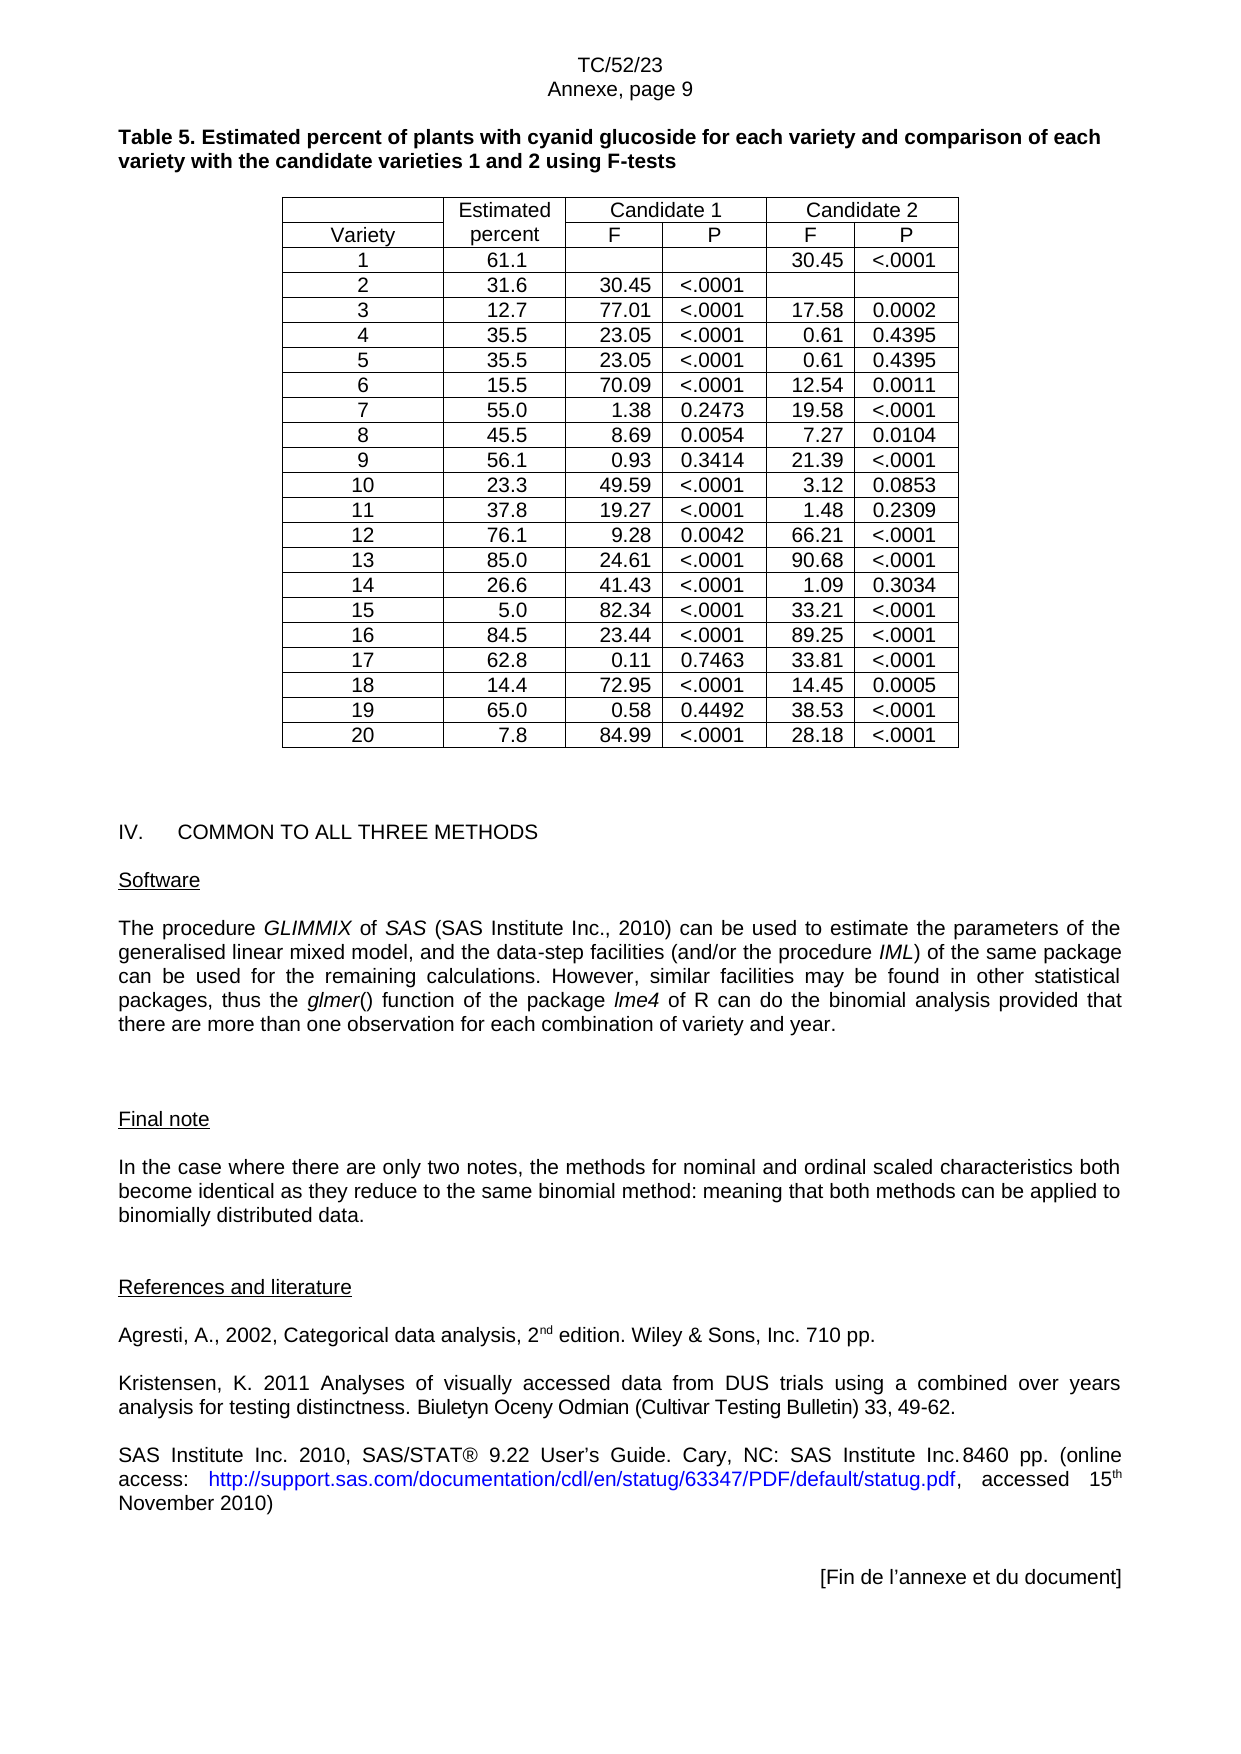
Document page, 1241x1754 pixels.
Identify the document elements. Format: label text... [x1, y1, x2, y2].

table_cell <.0001 [663, 298, 766, 322]
table_cell 23.05 [566, 323, 662, 347]
table_cell 23.44 [566, 623, 662, 647]
table_cell 0.3034 [855, 573, 958, 597]
table_cell 5 [283, 348, 443, 372]
table_cell 17 [283, 648, 443, 672]
table_cell 0.58 [566, 698, 662, 722]
table_cell 0.61 [767, 348, 854, 372]
table_cell 0.0005 [855, 673, 958, 697]
table_cell 33.21 [767, 598, 854, 622]
table_cell 14.4 [444, 673, 565, 697]
table_cell 0.61 [767, 323, 854, 347]
table_cell 6 [283, 373, 443, 397]
table_cell [855, 273, 958, 297]
table_cell 62.8 [444, 648, 565, 672]
table_cell 89.25 [767, 623, 854, 647]
table_cell <.0001 [663, 573, 766, 597]
table_cell 7.27 [767, 423, 854, 447]
table_cell <.0001 [855, 548, 958, 572]
table_cell 1.09 [767, 573, 854, 597]
table_cell 1.38 [566, 398, 662, 422]
table_cell 14 [283, 573, 443, 597]
table_cell 55.0 [444, 398, 565, 422]
table_cell 11 [283, 498, 443, 522]
table_cell 12.7 [444, 298, 565, 322]
table_cell 0.11 [566, 648, 662, 672]
text As there was no interaction between variety and year, all F3 and F4 values are estimated to be zero for these data. Therefore, they are not shown here.Table 5. Estimated percent of plants with cyanid glucoside for each variety and comparison of each variety with the candidate varieties 1 and 2 using F-tests [118, 125, 1122, 173]
table_cell 85.0 [444, 548, 565, 572]
table_cell 8.69 [566, 423, 662, 447]
table_cell 23.05 [566, 348, 662, 372]
table_cell 31.6 [444, 273, 565, 297]
table_cell 12 [283, 523, 443, 547]
table_cell 33.81 [767, 648, 854, 672]
table_cell [566, 248, 662, 272]
table_cell 7 [283, 398, 443, 422]
table_cell 0.93 [566, 448, 662, 472]
table_cell 72.95 [566, 673, 662, 697]
table_cell 18 [283, 673, 443, 697]
table_cell 61.1 [444, 248, 565, 272]
table_cell 70.09 [566, 373, 662, 397]
table_cell 38.53 [767, 698, 854, 722]
text Agresti, A., 2002, Categorical data analysis, 2nd edition. Wiley & Sons, Inc. 710 pp. [118, 1323, 1122, 1347]
table_cell 0.0853 [855, 473, 958, 497]
table_cell F [767, 223, 854, 247]
table_cell <.0001 [855, 598, 958, 622]
table_cell 16 [283, 623, 443, 647]
table_cell 0.4395 [855, 348, 958, 372]
table_cell 0.7463 [663, 648, 766, 672]
table_cell 17.58 [767, 298, 854, 322]
table_cell 1.48 [767, 498, 854, 522]
table_cell <.0001 [855, 623, 958, 647]
table_cell <.0001 [855, 248, 958, 272]
table_cell 84.99 [566, 723, 662, 747]
table_cell 45.5 [444, 423, 565, 447]
table_cell 10 [283, 473, 443, 497]
text Software [118, 868, 1122, 892]
table_cell 35.5 [444, 348, 565, 372]
table_cell <.0001 [663, 348, 766, 372]
table_cell <.0001 [663, 598, 766, 622]
table_cell 0.4492 [663, 698, 766, 722]
text The procedure GLIMMIX of SAS (SAS Institute Inc., 2010) can be used to estimate the parameters of the generalised linear mixed model, and the data-step facilities (and/or the procedure IML) of the same package can be used for the remaining calculations. However, similar facilities may be found in other statistical packages, thus the glmer() function of the package lme4 of R can do the binomial analysis provided that there are more than one observation for each combination of variety and year. [118, 916, 1122, 1035]
table_cell 19 [283, 698, 443, 722]
table_cell 90.68 [767, 548, 854, 572]
table_cell 9 [283, 448, 443, 472]
table_cell 2 [283, 273, 443, 297]
table_cell 24.61 [566, 548, 662, 572]
table_cell 3.12 [767, 473, 854, 497]
table_cell 0.2473 [663, 398, 766, 422]
text IV. COMMON TO ALL THREE METHODS [118, 820, 1122, 844]
table_cell 76.1 [444, 523, 565, 547]
table_cell <.0001 [855, 648, 958, 672]
table_cell 0.0002 [855, 298, 958, 322]
table_cell 49.59 [566, 473, 662, 497]
table_cell 65.0 [444, 698, 565, 722]
table_cell <.0001 [855, 698, 958, 722]
table_cell 28.18 [767, 723, 854, 747]
table_cell 0.0011 [855, 373, 958, 397]
table_cell 0.3414 [663, 448, 766, 472]
table_cell <.0001 [663, 498, 766, 522]
table_cell 0.0054 [663, 423, 766, 447]
table_cell 0.0042 [663, 523, 766, 547]
table_cell 13 [283, 548, 443, 572]
table_cell <.0001 [663, 673, 766, 697]
table_cell 19.58 [767, 398, 854, 422]
table_cell 7.8 [444, 723, 565, 747]
table_cell 4 [283, 323, 443, 347]
table_cell 14.45 [767, 673, 854, 697]
table_cell 26.6 [444, 573, 565, 597]
table_cell 0.0104 [855, 423, 958, 447]
table_cell <.0001 [663, 273, 766, 297]
table_cell 84.5 [444, 623, 565, 647]
table_cell 30.45 [566, 273, 662, 297]
table_cell 15 [283, 598, 443, 622]
table_cell 82.34 [566, 598, 662, 622]
table_cell Variety [283, 223, 443, 247]
table_cell P [663, 223, 766, 247]
table_cell 3 [283, 298, 443, 322]
table_header Candidate 2 [767, 198, 958, 222]
table_cell 20 [283, 723, 443, 747]
table_cell <.0001 [663, 723, 766, 747]
table_header Estimated percent [444, 198, 565, 247]
table_cell [663, 248, 766, 272]
table_cell <.0001 [855, 523, 958, 547]
table_cell <.0001 [855, 398, 958, 422]
table_cell F [566, 223, 662, 247]
table_cell 0.2309 [855, 498, 958, 522]
table_cell 8 [283, 423, 443, 447]
table_cell 12.54 [767, 373, 854, 397]
table_cell <.0001 [663, 473, 766, 497]
table_cell 66.21 [767, 523, 854, 547]
table_header [283, 198, 443, 222]
table_cell 35.5 [444, 323, 565, 347]
text Kristensen, K. 2011 Analyses of visually accessed data from DUS trials using a combined over years analysis for testing distinctness. Biuletyn Oceny Odmian (Cultivar Testing Bulletin) 33, 49-62. [118, 1371, 1122, 1419]
table_cell 19.27 [566, 498, 662, 522]
table_cell 5.0 [444, 598, 565, 622]
table_cell 37.8 [444, 498, 565, 522]
table_cell 21.39 [767, 448, 854, 472]
table_cell <.0001 [663, 373, 766, 397]
text In the case where there are only two notes, the methods for nominal and ordinal scaled characteristics both become identical as they reduce to the same binomial method: meaning that both methods can be applied to binomially distributed data. [118, 1155, 1122, 1227]
text SAS Institute Inc. 2010, SAS/STAT® 9.22 User’s Guide. Cary, NC: SAS Institute Inc.8460 pp. (online access: http://support.sas.com/documentation/cdl/en/statug/63347/PDF/default/statug.pdf, accessed 15th November 2010) [118, 1443, 1122, 1514]
table_cell 77.01 [566, 298, 662, 322]
table_cell 9.28 [566, 523, 662, 547]
table_cell <.0001 [663, 623, 766, 647]
text References and literature [118, 1275, 1122, 1299]
table_cell 0.4395 [855, 323, 958, 347]
table_header Candidate 1 [566, 198, 766, 222]
table_cell <.0001 [663, 323, 766, 347]
table_cell [767, 273, 854, 297]
table_cell 23.3 [444, 473, 565, 497]
table_cell 1 [283, 248, 443, 272]
table_cell 56.1 [444, 448, 565, 472]
table_cell 41.43 [566, 573, 662, 597]
table_cell 30.45 [767, 248, 854, 272]
table_cell <.0001 [663, 548, 766, 572]
text Final note [118, 1107, 1122, 1131]
table_cell <.0001 [855, 448, 958, 472]
text [Fin de l’annexe et du document] [118, 1564, 1122, 1588]
table_cell <.0001 [855, 723, 958, 747]
table_cell 15.5 [444, 373, 565, 397]
table_cell P [855, 223, 958, 247]
